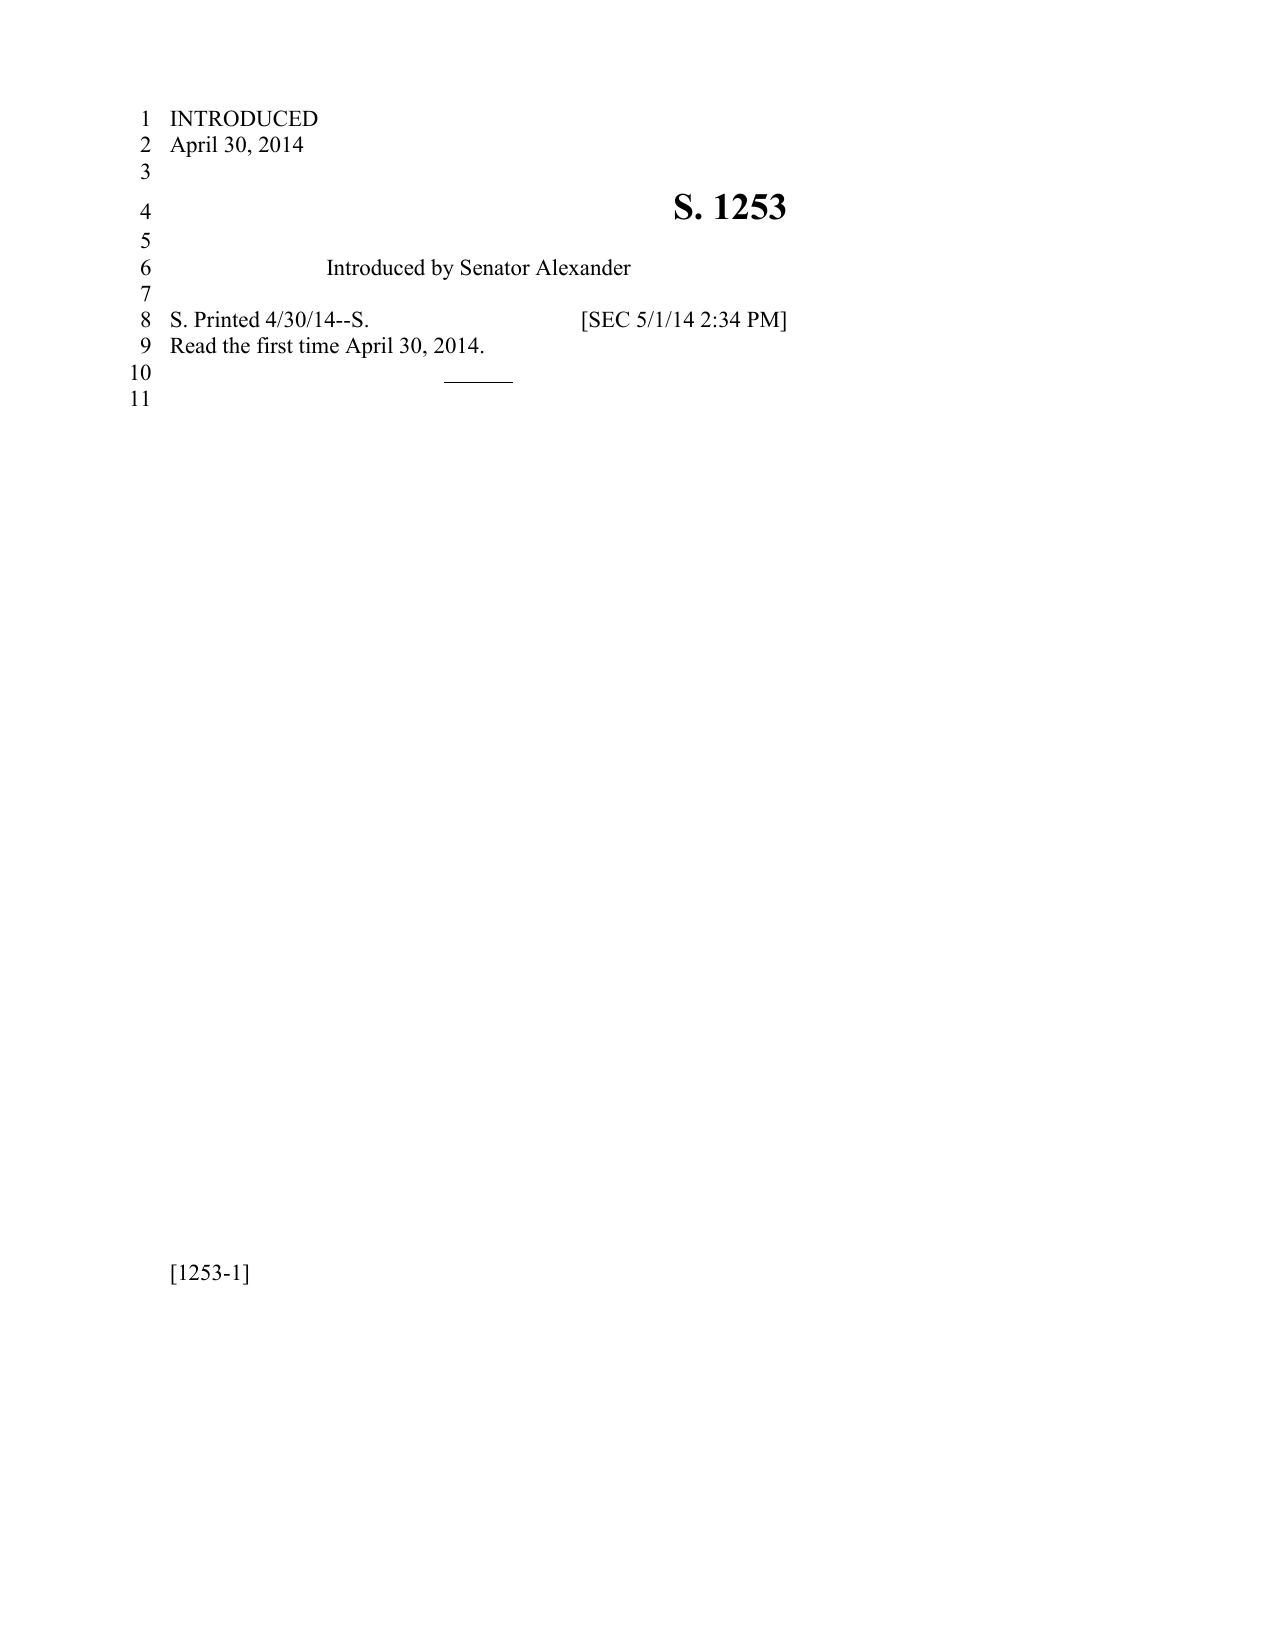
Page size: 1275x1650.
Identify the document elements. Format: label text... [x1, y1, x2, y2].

text INTRODUCED [169, 105, 787, 131]
text S. Printed 4/30/14--S. [SEC 5/1/14 2:34 PM] [169, 306, 787, 333]
text Introduced by Senator Alexander [169, 253, 787, 280]
text S. 1253 [169, 184, 787, 227]
text April 30, 2014 [169, 131, 787, 158]
text Read the first time April 30, 2014. [169, 333, 787, 359]
